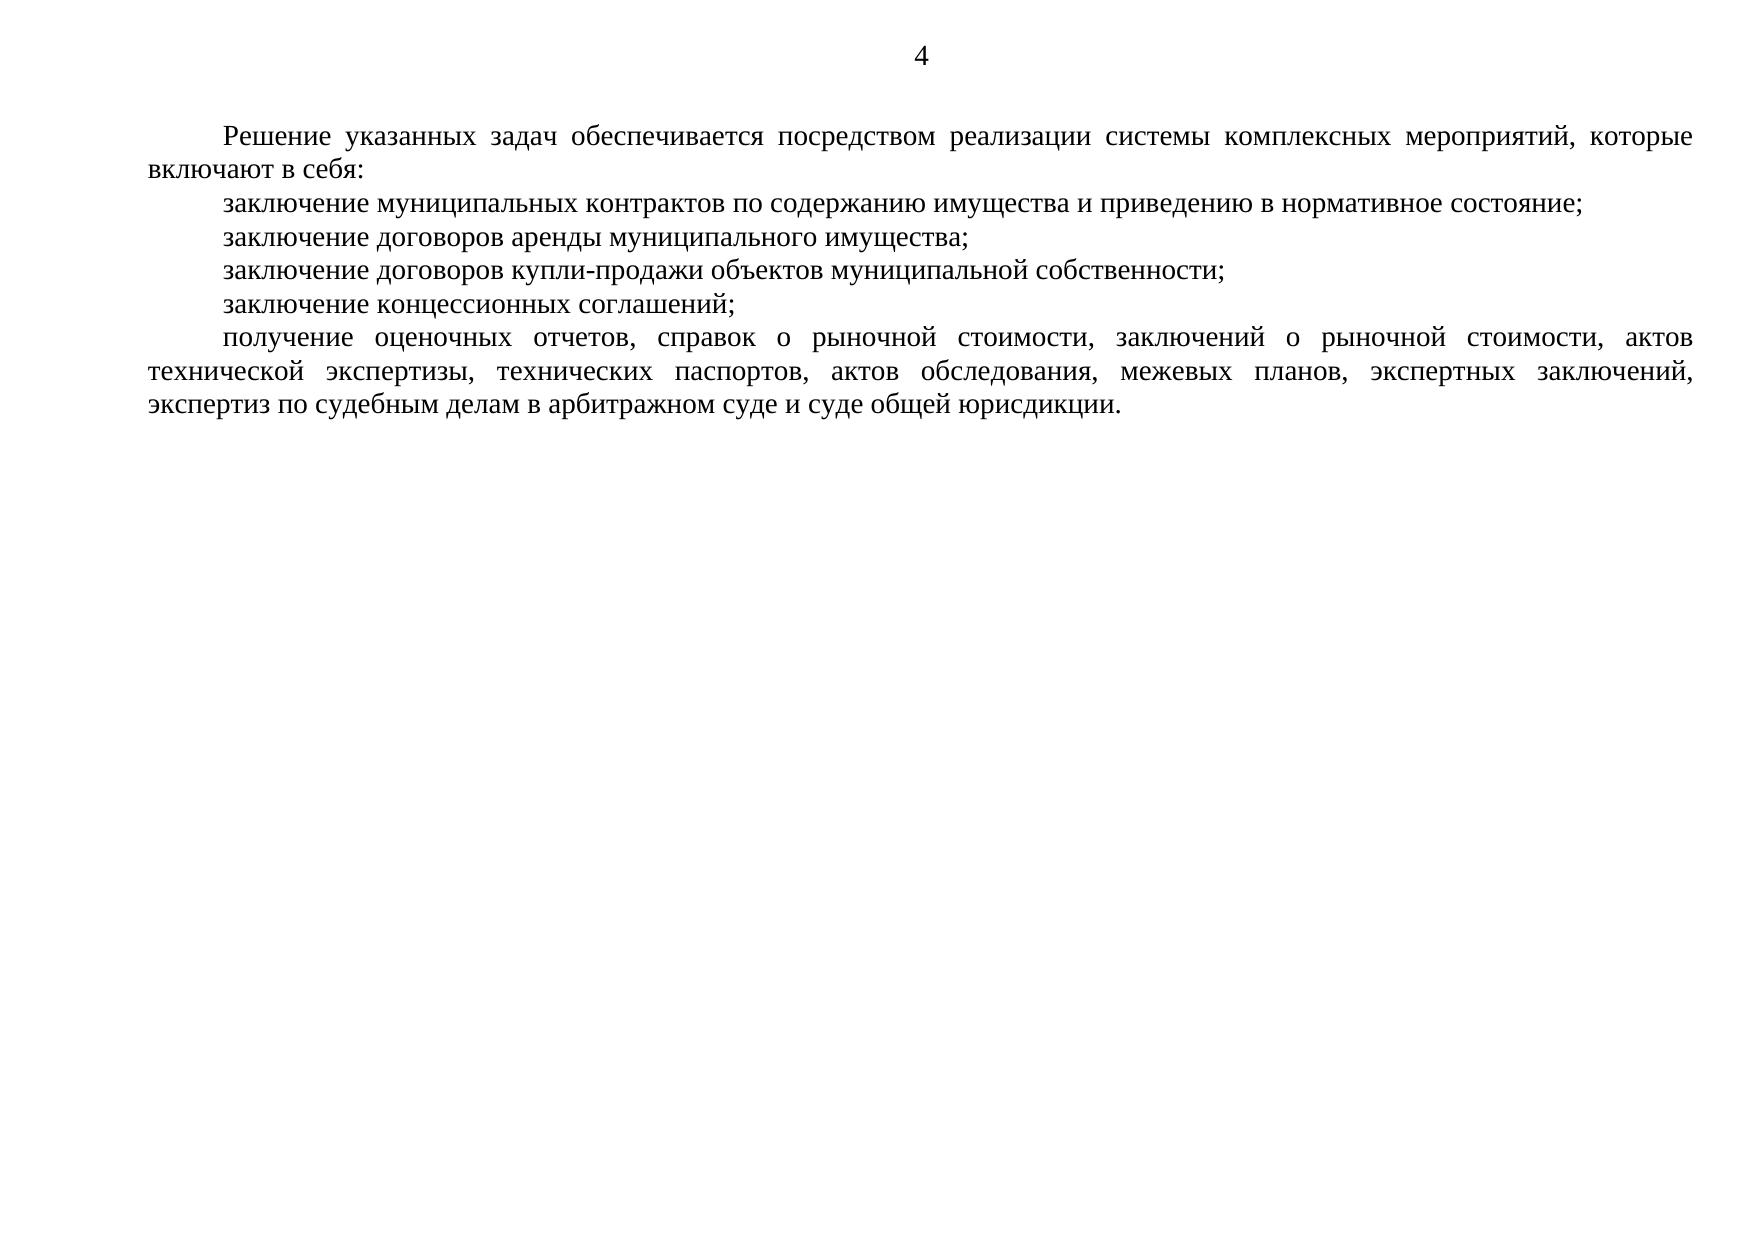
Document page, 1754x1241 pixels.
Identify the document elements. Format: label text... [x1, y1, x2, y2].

text заключение концессионных соглашений; [148, 286, 1695, 319]
text получение оценочных отчетов, справок о рыночной стоимости, заключений о рыночной стоимости, актов технической экспертизы, технических паспортов, актов обследования, межевых планов, экспертных заключений, экспертиз по судебным делам в арбитражном суде и суде общей юрисдикции. [148, 319, 1695, 420]
text Решение указанных задач обеспечивается посредством реализации системы комплексных мероприятий, которые включают в себя: [148, 118, 1695, 185]
text заключение договоров купли-продажи объектов муниципальной собственности; [148, 252, 1695, 286]
text заключение договоров аренды муниципального имущества; [148, 219, 1695, 252]
text заключение муниципальных контрактов по содержанию имущества и приведению в нормативное состояние; [148, 185, 1695, 219]
